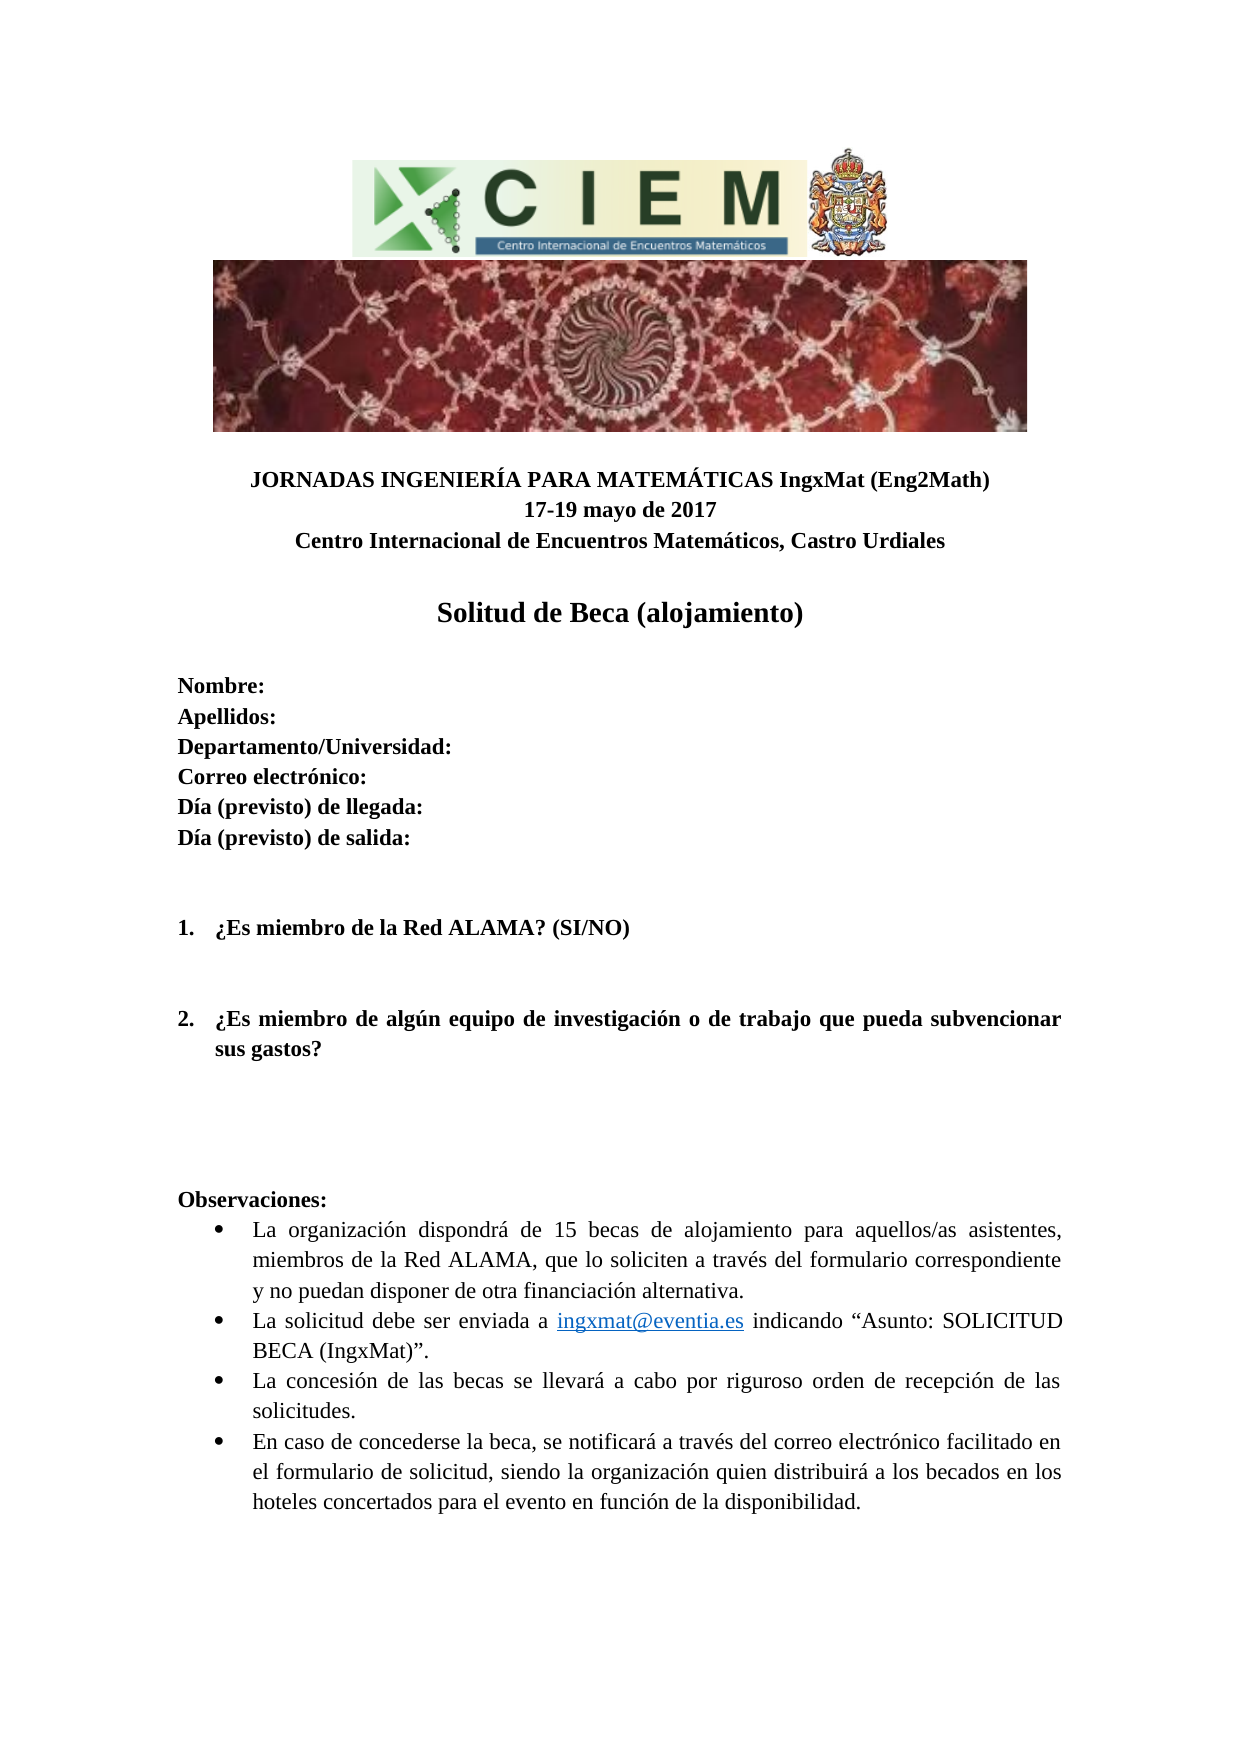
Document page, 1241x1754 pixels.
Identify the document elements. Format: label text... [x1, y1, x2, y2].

text Departamento/Universidad: [177, 733, 1063, 759]
list La solicitud debe ser enviada a ingxmat@eventia.es indicando “Asunto: SOLICITUD BECA (IngxMat)”. [215, 1307, 1063, 1363]
text Observaciones: [177, 1186, 1063, 1212]
list La concesión de las becas se llevará a cabo por riguroso orden de recepción de las solicitudes. [215, 1367, 1063, 1424]
list La organización dispondrá de 15 becas de alojamiento para aquellos/as asistentes, miembros de la Red ALAMA, que lo soliciten a través del formulario correspondiente y no puedan disponer de otra financiación alternativa. [215, 1216, 1063, 1303]
text Día (previsto) de salida: [177, 823, 1063, 850]
text Apellidos: [177, 703, 1063, 729]
text Nombre: [177, 672, 1063, 699]
text Correo electrónico: [177, 763, 1063, 789]
list En caso de concederse la beca, se notificará a través del correo electrónico facilitado en el formulario de solicitud, siendo la organización quien distribuirá a los becados en los hoteles concertados para el evento en función de la disponibilidad. [215, 1428, 1063, 1514]
text Día (previsto) de llegada: [177, 793, 1063, 820]
picture [213, 260, 1028, 432]
picture [352, 147, 888, 257]
list ¿Es miembro de la Red ALAMA? (SI/NO) [177, 914, 1063, 941]
text JORNADAS INGENIERÍA PARA MATEMÁTICAS IngxMat (Eng2Math) [177, 466, 1063, 493]
text 17-19 mayo de 2017 [177, 496, 1063, 523]
text Centro Internacional de Encuentros Matemáticos, Castro Urdiales [177, 527, 1063, 553]
text Solitud de Beca (alojamiento) [177, 595, 1063, 629]
list ¿Es miembro de algún equipo de investigación o de trabajo que pueda subvencionar sus gastos? [177, 1005, 1063, 1061]
